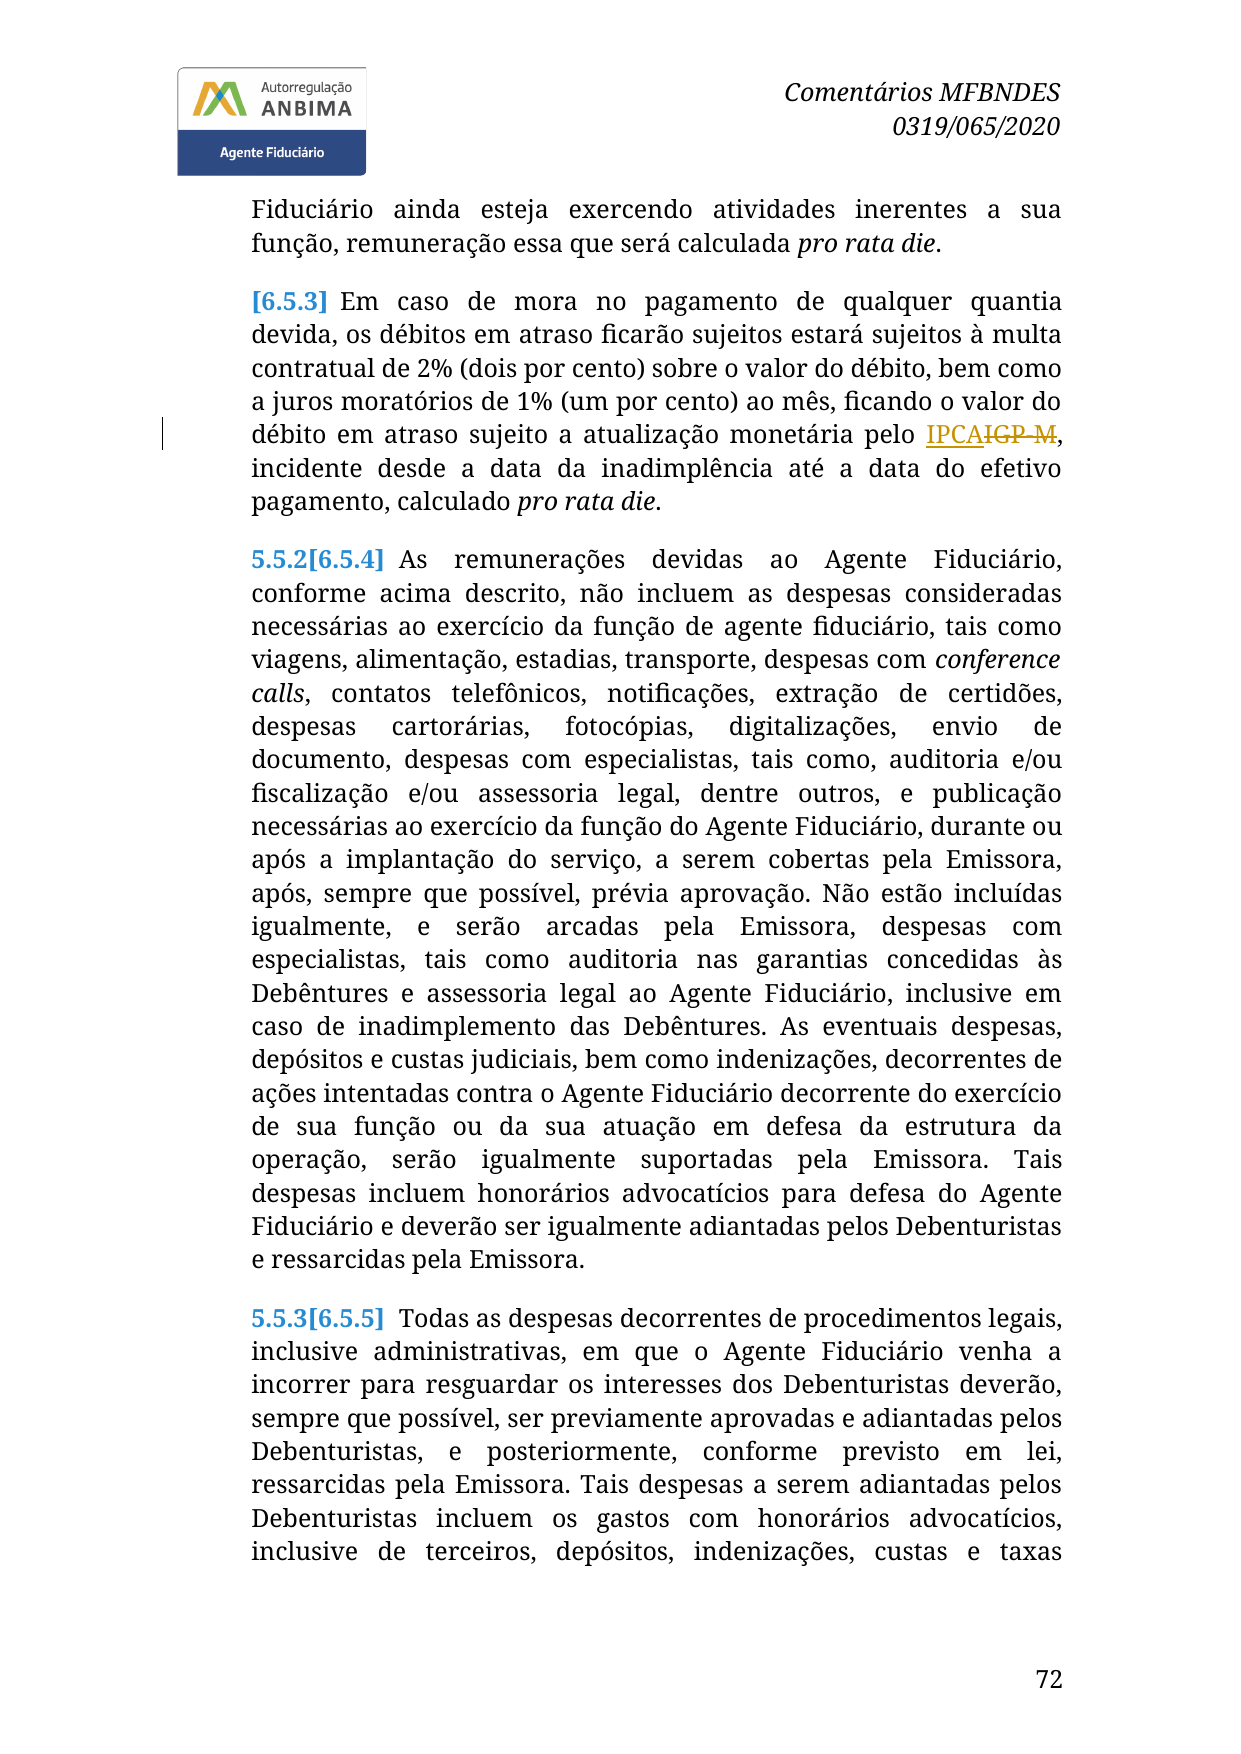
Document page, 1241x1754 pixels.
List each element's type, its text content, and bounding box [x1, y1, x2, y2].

text Em caso de mora no pagamento de qualquer quantia devida, os débitos em atraso ficarão sujeitos estará sujeitos à multa contratual de 2% (dois por cento) sobre o valor do débito, bem como a juros moratórios de 1% (um por cento) ao mês, ficando o valor do débito em atraso sujeito a atualização monetária pelo , incidente desde a data da inadimplência até a data do efetivo pagamento, calculado pro rata die. [251, 284, 1063, 517]
picture [177, 67, 367, 176]
text As remunerações devidas ao Agente Fiduciário, conforme acima descrito, não incluem as despesas consideradas necessárias ao exercício da função de agente fiduciário, tais como viagens, alimentação, estadias, transporte, despesas com conference calls, contatos telefônicos, notificações, extração de certidões, despesas cartorárias, fotocópias, digitalizações, envio de documento, despesas com especialistas, tais como, auditoria e/ou fiscalização e/ou assessoria legal, dentre outros, e publicação necessárias ao exercício da função do Agente Fiduciário, durante ou após a implantação do serviço, a serem cobertas pela Emissora, após, sempre que possível, prévia aprovação. Não estão incluídas igualmente, e serão arcadas pela Emissora, despesas com especialistas, tais como auditoria nas garantias concedidas às Debêntures e assessoria legal ao Agente Fiduciário, inclusive em caso de inadimplemento das Debêntures. As eventuais despesas, depósitos e custas judiciais, bem como indenizações, decorrentes de ações intentadas contra o Agente Fiduciário decorrente do exercício de sua função ou da sua atuação em defesa da estrutura da operação, serão igualmente suportadas pela Emissora. Tais despesas incluem honorários advocatícios para defesa do Agente Fiduciário e deverão ser igualmente adiantadas pelos Debenturistas e ressarcidas pela Emissora. [251, 542, 1063, 1275]
